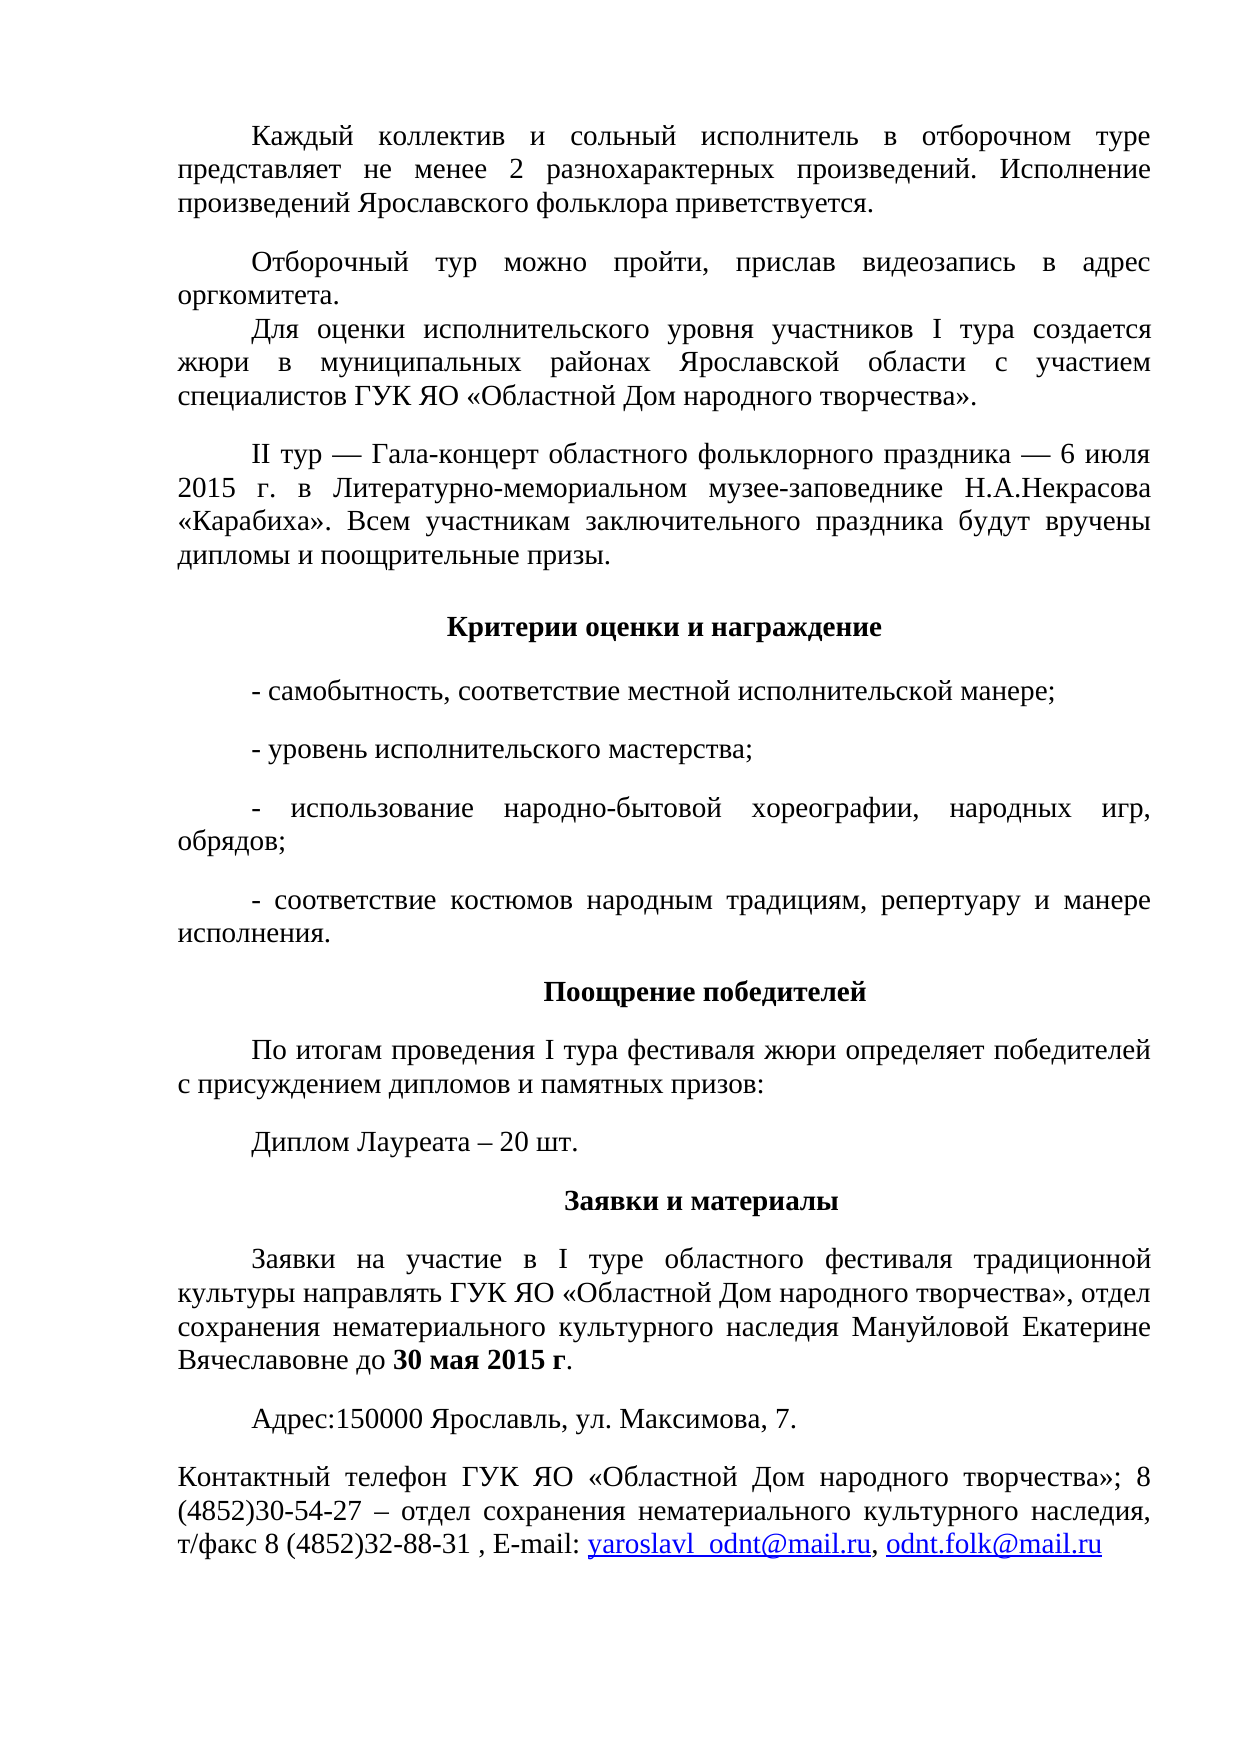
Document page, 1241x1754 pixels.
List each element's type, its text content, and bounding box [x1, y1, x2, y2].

text Заявки на участие в I туре областного фестиваля традиционной культуры направлять ГУК ЯО «Областной Дом народного творчества», отдел сохранения нематериального культурного наследия Мануйловой Екатерине Вячеславовне до 30 мая 2015 г. [177, 1242, 1152, 1376]
text - самобытность, соответствие местной исполнительской манере; [177, 673, 1152, 706]
text По итогам проведения I тура фестиваля жюри определяет победителей с присуждением дипломов и памятных призов: [177, 1032, 1152, 1099]
text Заявки и материалы [177, 1183, 1152, 1217]
text Отборочный тур можно пройти, прислав видеозапись в адрес оргкомитета. [177, 244, 1152, 311]
text - уровень исполнительского мастерства; [177, 731, 1152, 765]
text Адрес:150000 Ярославль, ул. Максимова, 7. [177, 1401, 1152, 1434]
text II тур — Гала-концерт областного фольклорного праздника — 6 июля 2015 г. в Литературно-мемориальном музее-заповеднике Н.А.Некрасова «Карабиха». Всем участникам заключительного праздника будут вручены дипломы и поощрительные призы. [177, 436, 1152, 571]
text Поощрение победителей [177, 974, 1152, 1007]
text Для оценки исполнительского уровня участников I тура создается жюри в муниципальных районах Ярославской области с участием специалистов ГУК ЯО «Областной Дом народного творчества». [177, 311, 1152, 411]
text Каждый коллектив и сольный исполнитель в отборочном туре представляет не менее 2 разнохарактерных произведений. Исполнение произведений Ярославского фольклора приветствуется. [177, 118, 1152, 219]
text - использование народно-бытовой хореографии, народных игр, обрядов; [177, 790, 1152, 857]
text - соответствие костюмов народным традициям, репертуару и манере исполнения. [177, 882, 1152, 949]
text Диплом Лауреата – 20 шт. [177, 1124, 1152, 1158]
text Контактный телефон ГУК ЯО «Областной Дом народного творчества»; 8 (4852)30-54-27 – отдел сохранения нематериального культурного наследия, т/факс 8 (4852)32-88-31 , E-mail: yaroslavl_odnt@mail.ru, odnt.folk@mail.ru [177, 1459, 1152, 1560]
text Критерии оценки и награждение [177, 609, 1152, 643]
